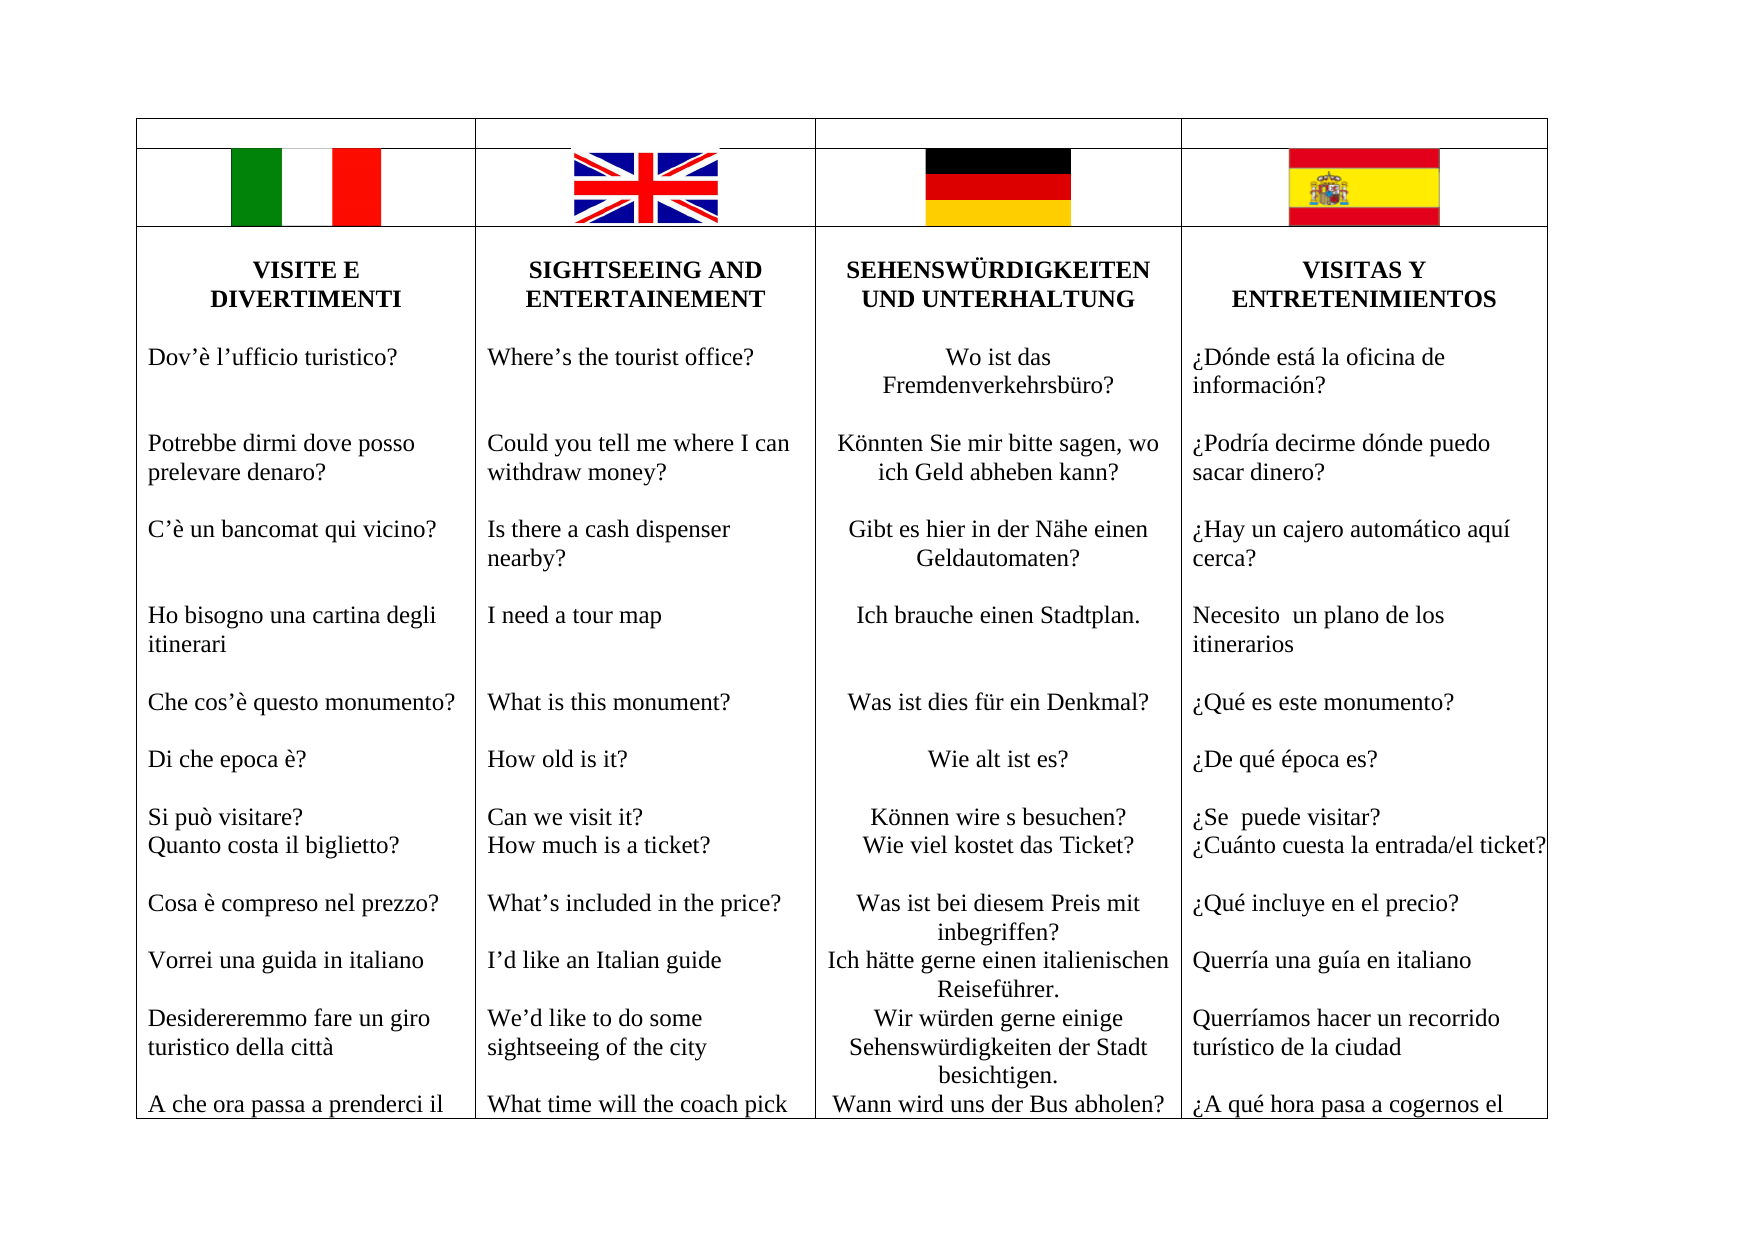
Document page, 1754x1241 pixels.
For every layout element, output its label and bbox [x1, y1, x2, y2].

picture [1288, 148, 1440, 226]
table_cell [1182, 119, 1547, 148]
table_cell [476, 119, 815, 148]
picture [231, 148, 382, 226]
table_cell [137, 149, 231, 226]
table_cell [1182, 227, 1547, 1118]
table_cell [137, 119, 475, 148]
table_cell [816, 227, 1181, 1118]
table_cell [382, 149, 475, 226]
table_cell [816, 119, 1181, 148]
table_cell [137, 227, 475, 1118]
picture [925, 148, 1071, 226]
table_cell [476, 149, 571, 226]
table_cell [1440, 149, 1547, 226]
table_cell [1071, 149, 1181, 226]
picture [571, 148, 720, 226]
table_cell [476, 227, 815, 1118]
table_cell [1182, 149, 1288, 226]
table_cell [816, 149, 925, 226]
table_cell [720, 149, 815, 226]
